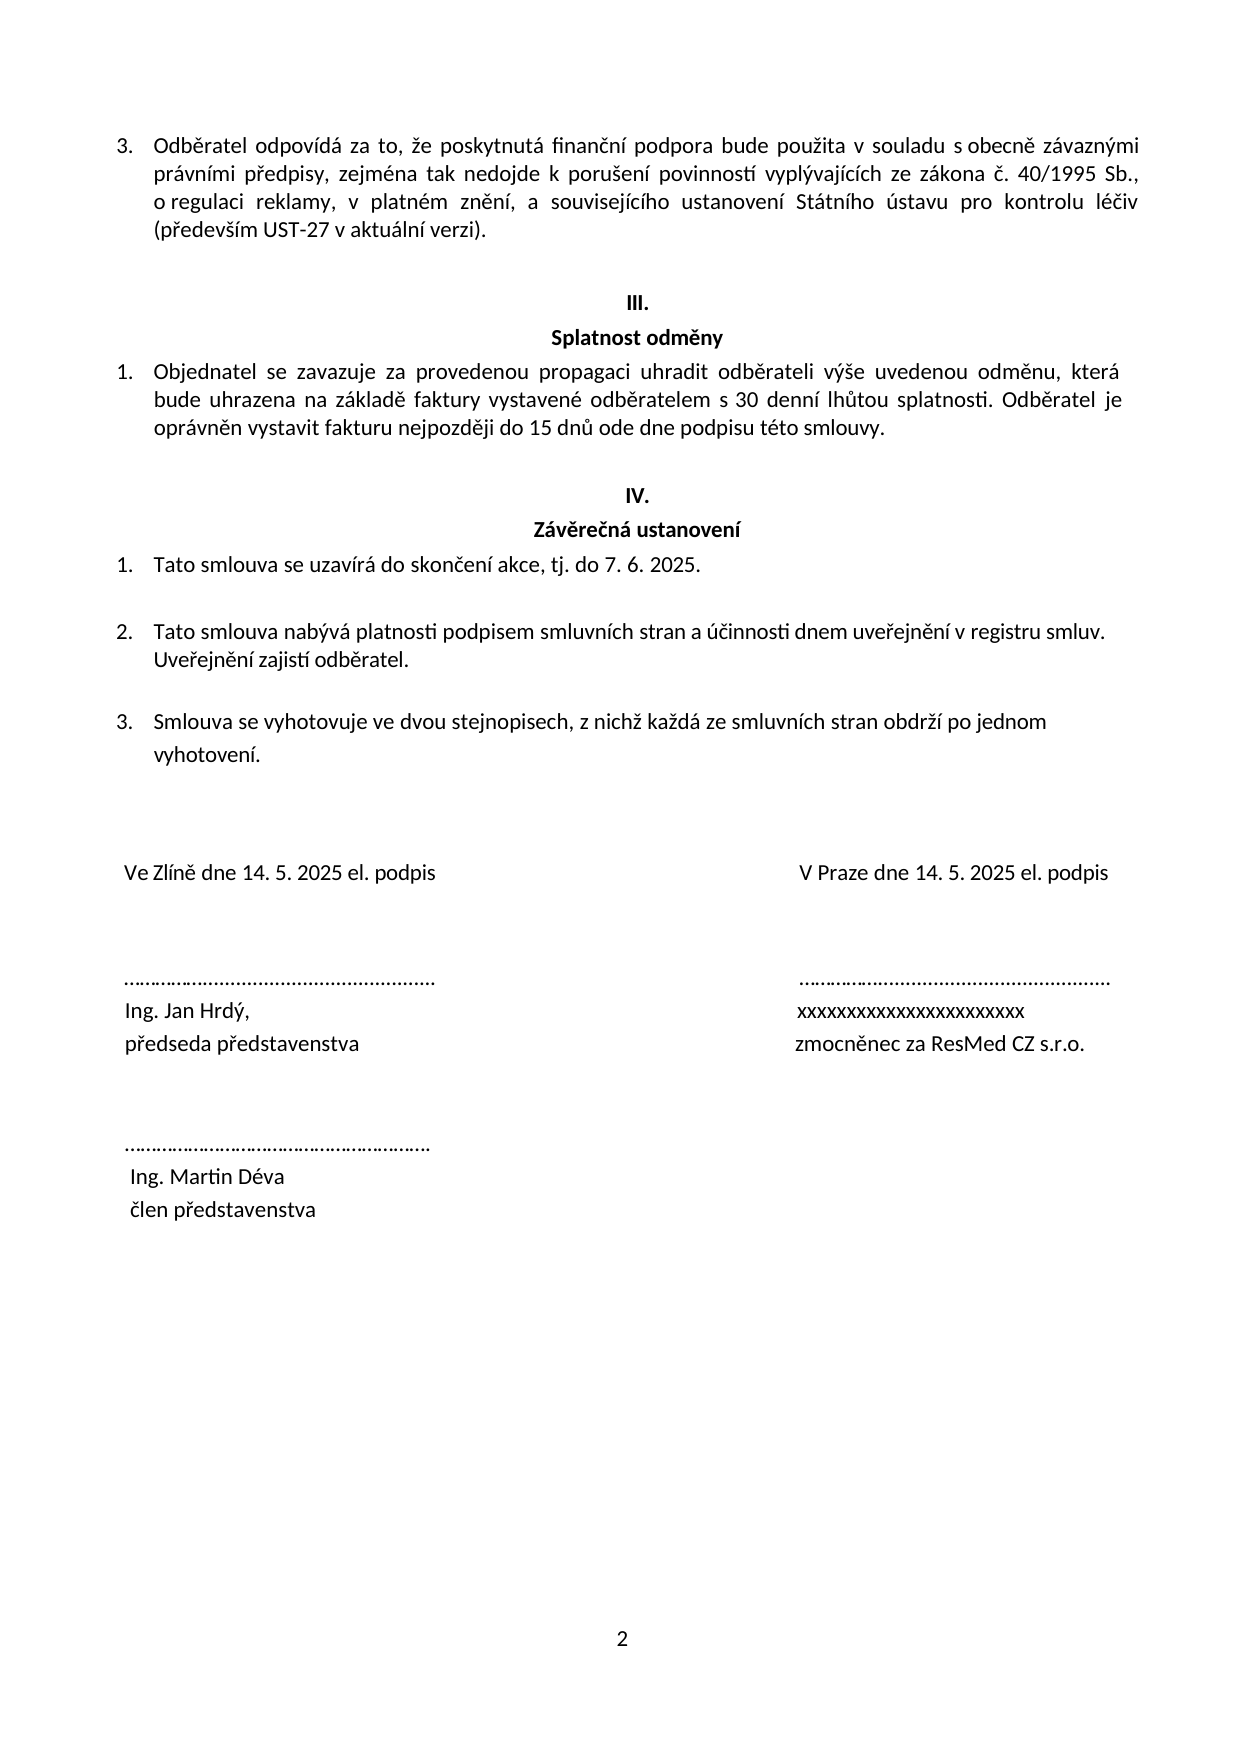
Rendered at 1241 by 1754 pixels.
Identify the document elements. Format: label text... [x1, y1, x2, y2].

subtitle IV. [135, 481, 1140, 509]
text vyhotovení. [153, 740, 1140, 768]
text …………………………………………………. [104, 1129, 1140, 1157]
text člen představenstva [104, 1195, 1140, 1223]
text …………….......................................... …………….......................................... [124, 963, 1140, 991]
text Ing. Martin Déva [104, 1162, 1140, 1190]
subtitle Závěrečná ustanovení [533, 516, 1140, 543]
list Objednatel se zavazuje za provedenou propagaci uhradit odběrateli výše uvedenou odměnu, která bude uhrazena na základě faktury vystavené odběratelem s 30 denní lhůtou splatnosti. Odběratel je oprávněn vystavit fakturu nejpozději do 15 dnů ode dne podpisu této smlouvy. [116, 357, 1122, 441]
subtitle III. [136, 288, 1140, 316]
list Smlouva se vyhotovuje ve dvou stejnopisech, z nichž každá ze smluvních stran obdrží po jednom [116, 707, 1140, 735]
text Ve Zlíně dne 14. 5. 2025 el. podpis V Praze dne 14. 5. 2025 el. podpis [124, 858, 1140, 886]
list Odběratel odpovídá za to, že poskytnutá finanční podpora bude použita v souladu s obecně závaznými právními předpisy, zejména tak nedojde k porušení povinností vyplývajících ze zákona č. 40/1995 Sb., o regulaci reklamy, v platném znění, a souvisejícího ustanovení Státního ústavu pro kontrolu léčiv (především UST-27 v aktuální verzi). [116, 131, 1140, 243]
list Tato smlouva nabývá platnosti podpisem smluvních stran a účinnosti dnem uveřejnění v registru smluv. Uveřejnění zajistí odběratel. [116, 617, 1140, 673]
text Ing. Jan Hrdý, xxxxxxxxxxxxxxxxxxxxxxx [104, 996, 1140, 1024]
list Tato smlouva se uzavírá do skončení akce, tj. do 7. 6. 2025. [116, 550, 1140, 578]
subtitle Splatnost odměny [551, 323, 1140, 351]
text předseda představenstva zmocněnec za ResMed CZ s.r.o. [104, 1029, 1140, 1057]
